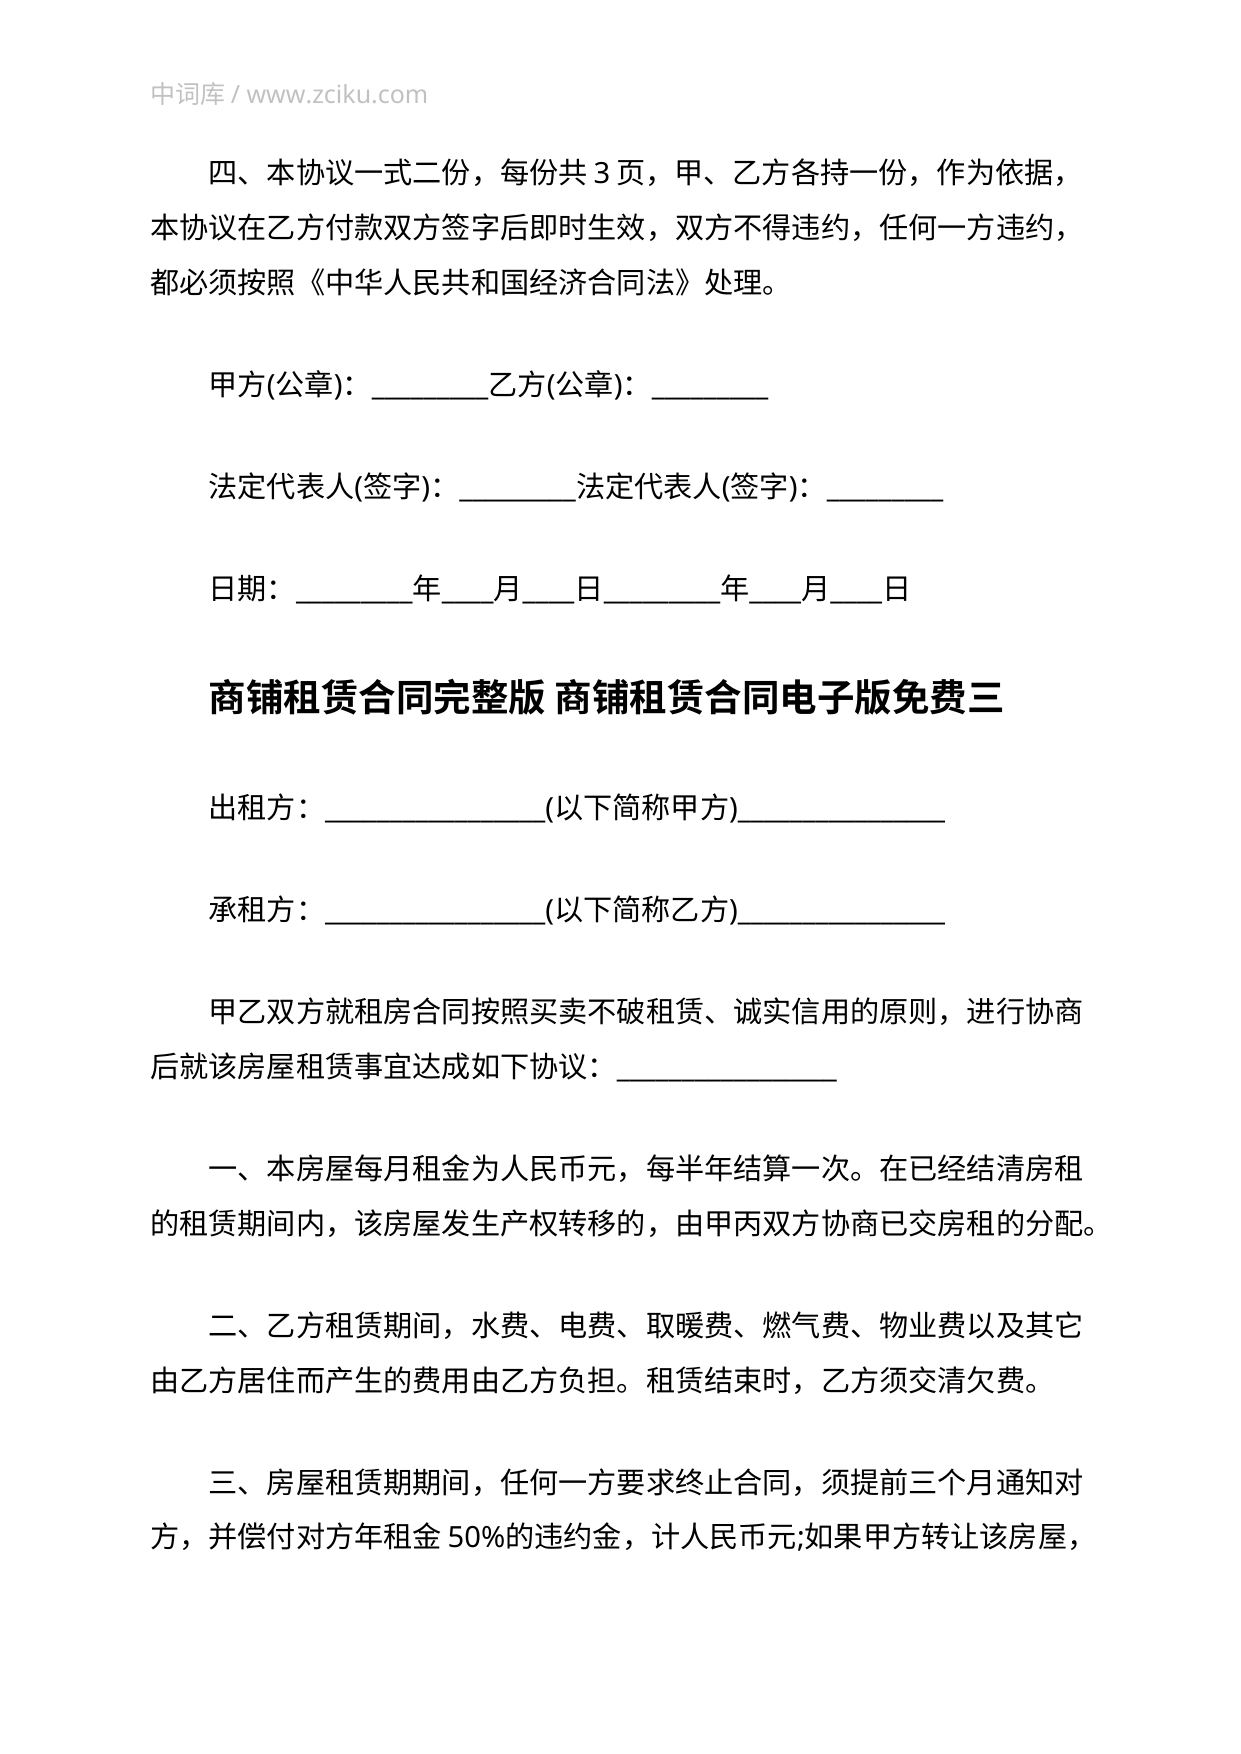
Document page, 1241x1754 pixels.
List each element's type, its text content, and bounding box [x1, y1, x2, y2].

text 一、本房屋每月租金为人民币元，每半年结算一次。在已经结清房租的租赁期间内，该房屋发生产权转移的，由甲丙双方协商已交房租的分配。 [150, 1146, 1090, 1243]
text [150, 1459, 1090, 1556]
text 四、本协议一式二份，每份共3页，甲、乙方各持一份，作为依据，本协议在乙方付款双方签字后即时生效，双方不得违约，任何一方违约，都必须按照《中华人民共和国经济合同法》处理。 [150, 150, 1090, 302]
text 甲乙双方就租房合同按照买卖不破租赁、诚实信用的原则，进行协商后就该房屋租赁事宜达成如下协议：_________________ [150, 989, 1090, 1086]
text 甲方(公章)：_________乙方(公章)：_________ [150, 362, 1090, 404]
text 日期：_________年____月____日_________年____月____日 [150, 566, 1090, 608]
text 法定代表人(签字)：_________法定代表人(签字)：_________ [150, 464, 1090, 506]
text 承租方：_________________(以下简称乙方)________________ [150, 887, 1090, 929]
text 二、乙方租赁期间，水费、电费、取暖费、燃气费、物业费以及其它由乙方居住而产生的费用由乙方负担。租赁结束时，乙方须交清欠费。 [150, 1302, 1090, 1400]
text 出租方：_________________(以下简称甲方)________________ [150, 785, 1090, 827]
text 商铺租赁合同完整版 商铺租赁合同电子版免费三 [150, 668, 1090, 722]
